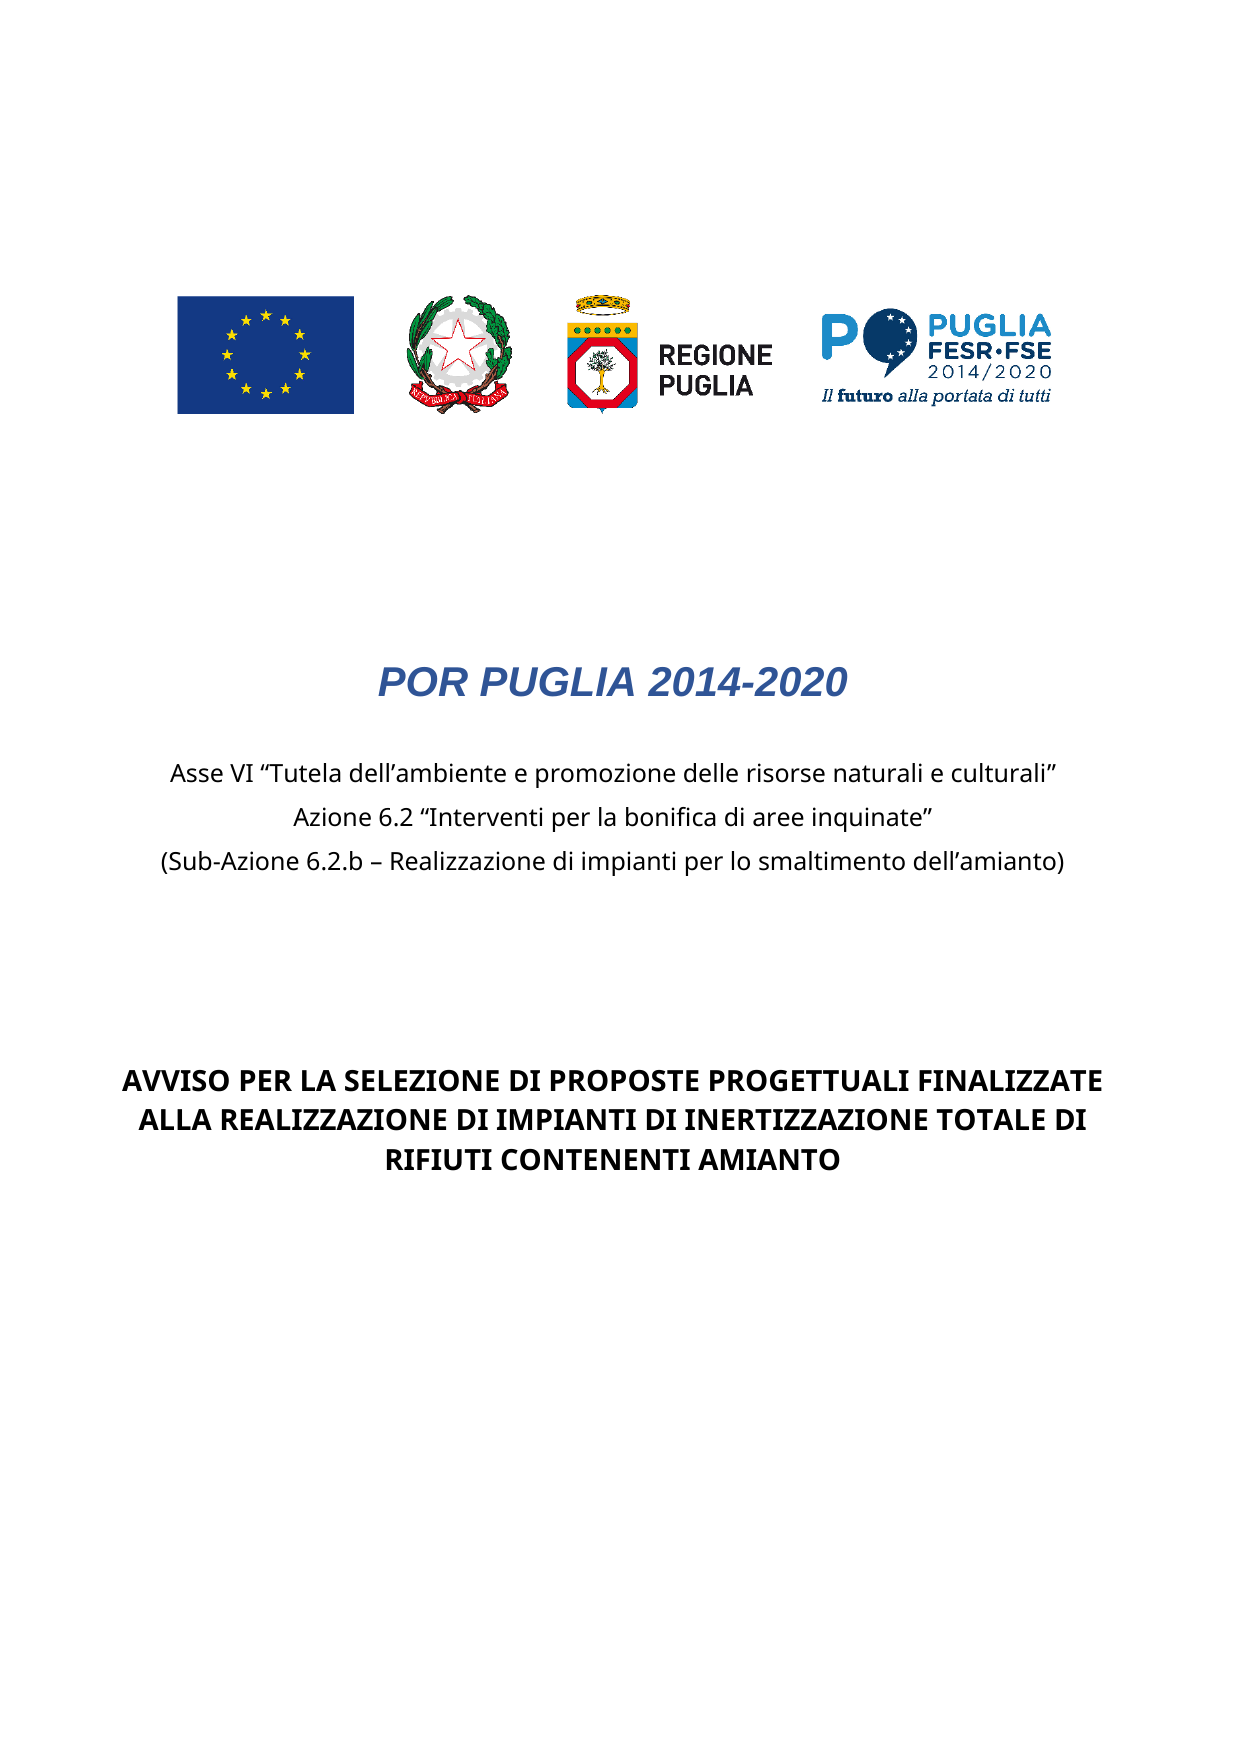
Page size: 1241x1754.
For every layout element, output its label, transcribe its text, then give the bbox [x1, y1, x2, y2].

text Asse VI “Tutela dell’ambiente e promozione delle risorse naturali e culturali” [118, 756, 1107, 790]
picture [118, 249, 1108, 464]
text POR PUGLIA 2014-2020 [118, 657, 1107, 705]
text Azione 6.2 “Interventi per la bonifica di aree inquinate” [118, 800, 1107, 834]
text AVVISO PER LA SELEZIONE DI PROPOSTE PROGETTUALI FINALIZZATE ALLA REALIZZAZIONE DI IMPIANTI DI INERTIZZAZIONE TOTALE DI RIFIUTI CONTENENTI AMIANTO [118, 1060, 1107, 1179]
text (Sub-Azione 6.2.b – Realizzazione di impianti per lo smaltimento dell’amianto) [118, 844, 1107, 878]
